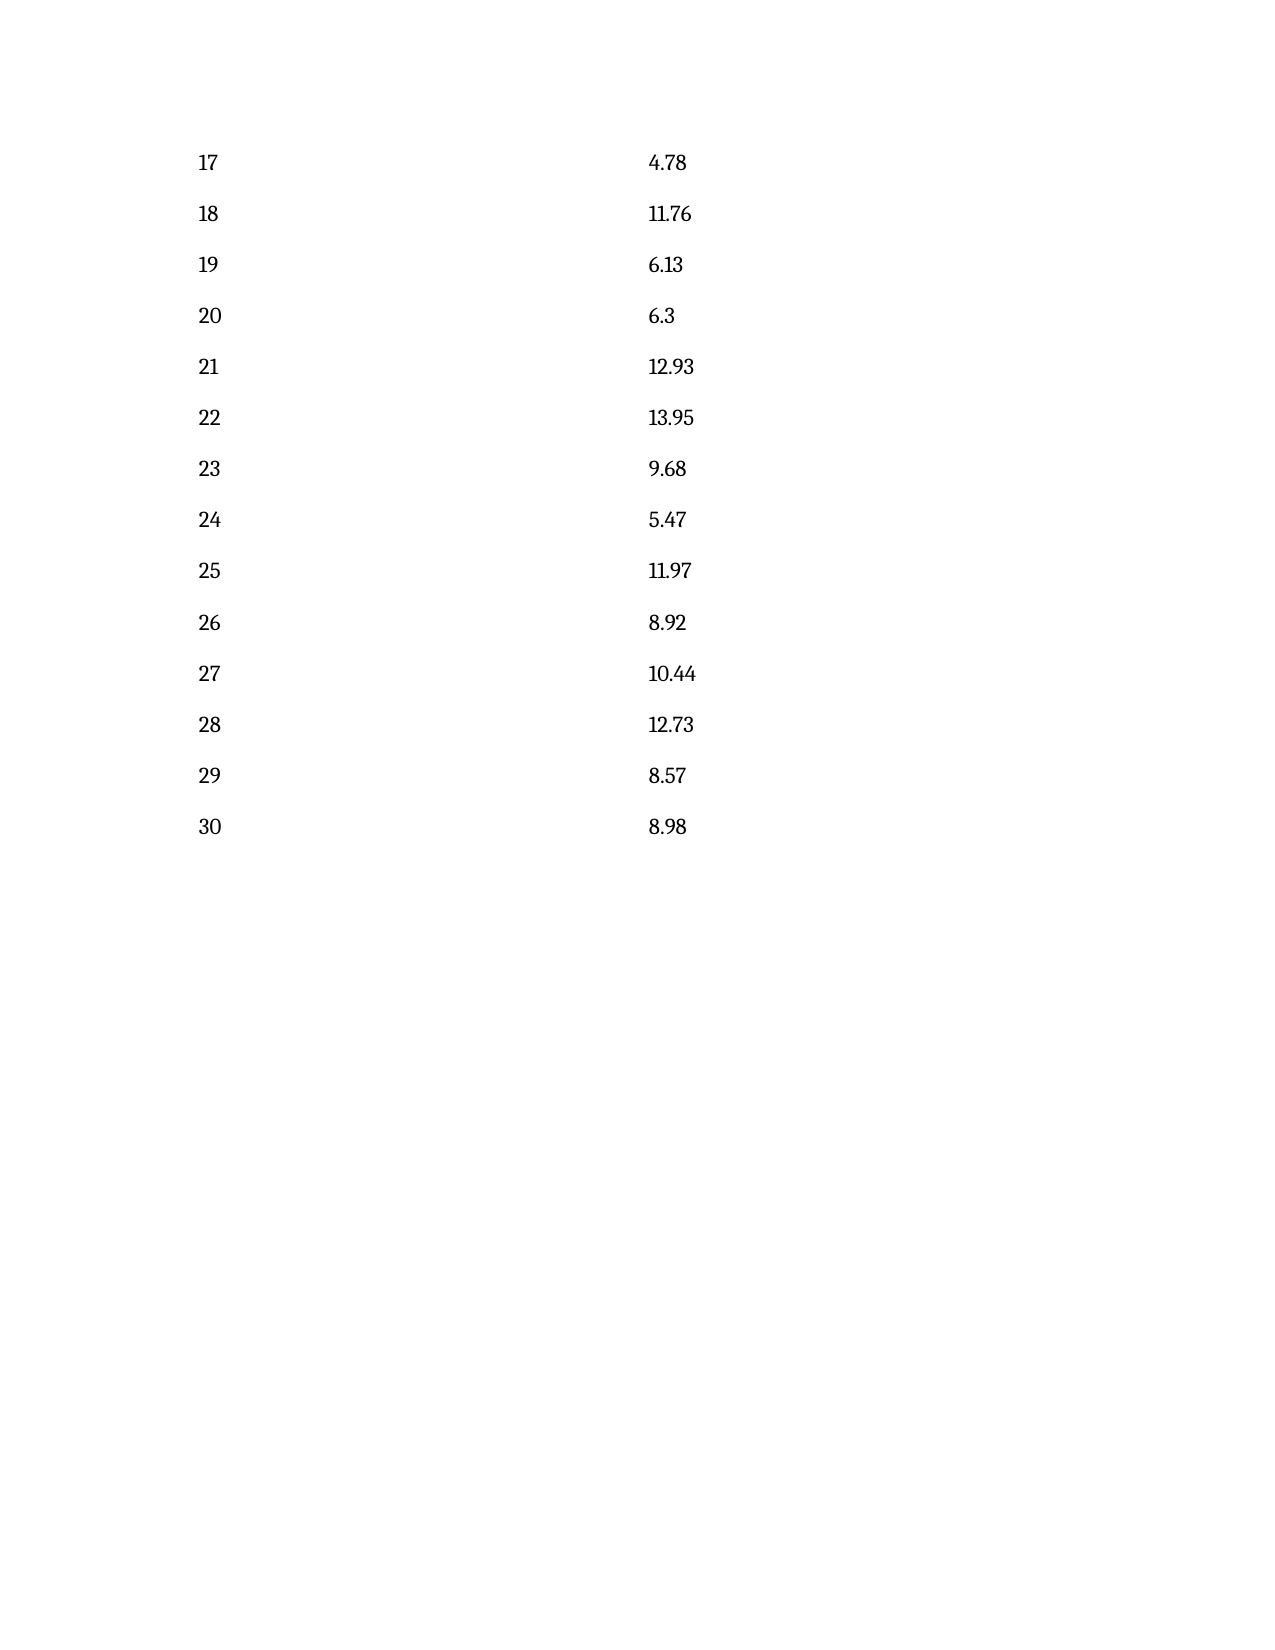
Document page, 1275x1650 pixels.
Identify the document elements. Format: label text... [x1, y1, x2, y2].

table_cell 5.47 [638, 507, 1087, 558]
table_cell 26 [188, 609, 637, 660]
table_cell 20 [188, 303, 637, 354]
table_cell 28 [188, 711, 637, 762]
table_cell 8.98 [638, 814, 1087, 864]
table_cell 19 [188, 252, 637, 303]
table_cell 21 [188, 354, 637, 405]
table_cell 11.76 [638, 201, 1087, 252]
table_cell 30 [188, 814, 637, 864]
table_cell 6.3 [638, 303, 1087, 354]
table_cell 4.78 [638, 150, 1087, 201]
table_cell 29 [188, 763, 637, 813]
table_cell 22 [188, 405, 637, 456]
table_cell 6.13 [638, 252, 1087, 303]
table_cell 12.73 [638, 711, 1087, 762]
table_cell 8.92 [638, 609, 1087, 660]
table_cell 12.93 [638, 354, 1087, 405]
table_cell 13.95 [638, 405, 1087, 456]
table_cell 24 [188, 507, 637, 558]
table_cell 18 [188, 201, 637, 252]
table_cell 9.68 [638, 456, 1087, 507]
table_cell 11.97 [638, 558, 1087, 609]
table_cell 10.44 [638, 660, 1087, 711]
table_cell 17 [188, 150, 637, 201]
table_cell 27 [188, 660, 637, 711]
table_cell 8.57 [638, 763, 1087, 813]
table_cell 23 [188, 456, 637, 507]
table_cell 25 [188, 558, 637, 609]
